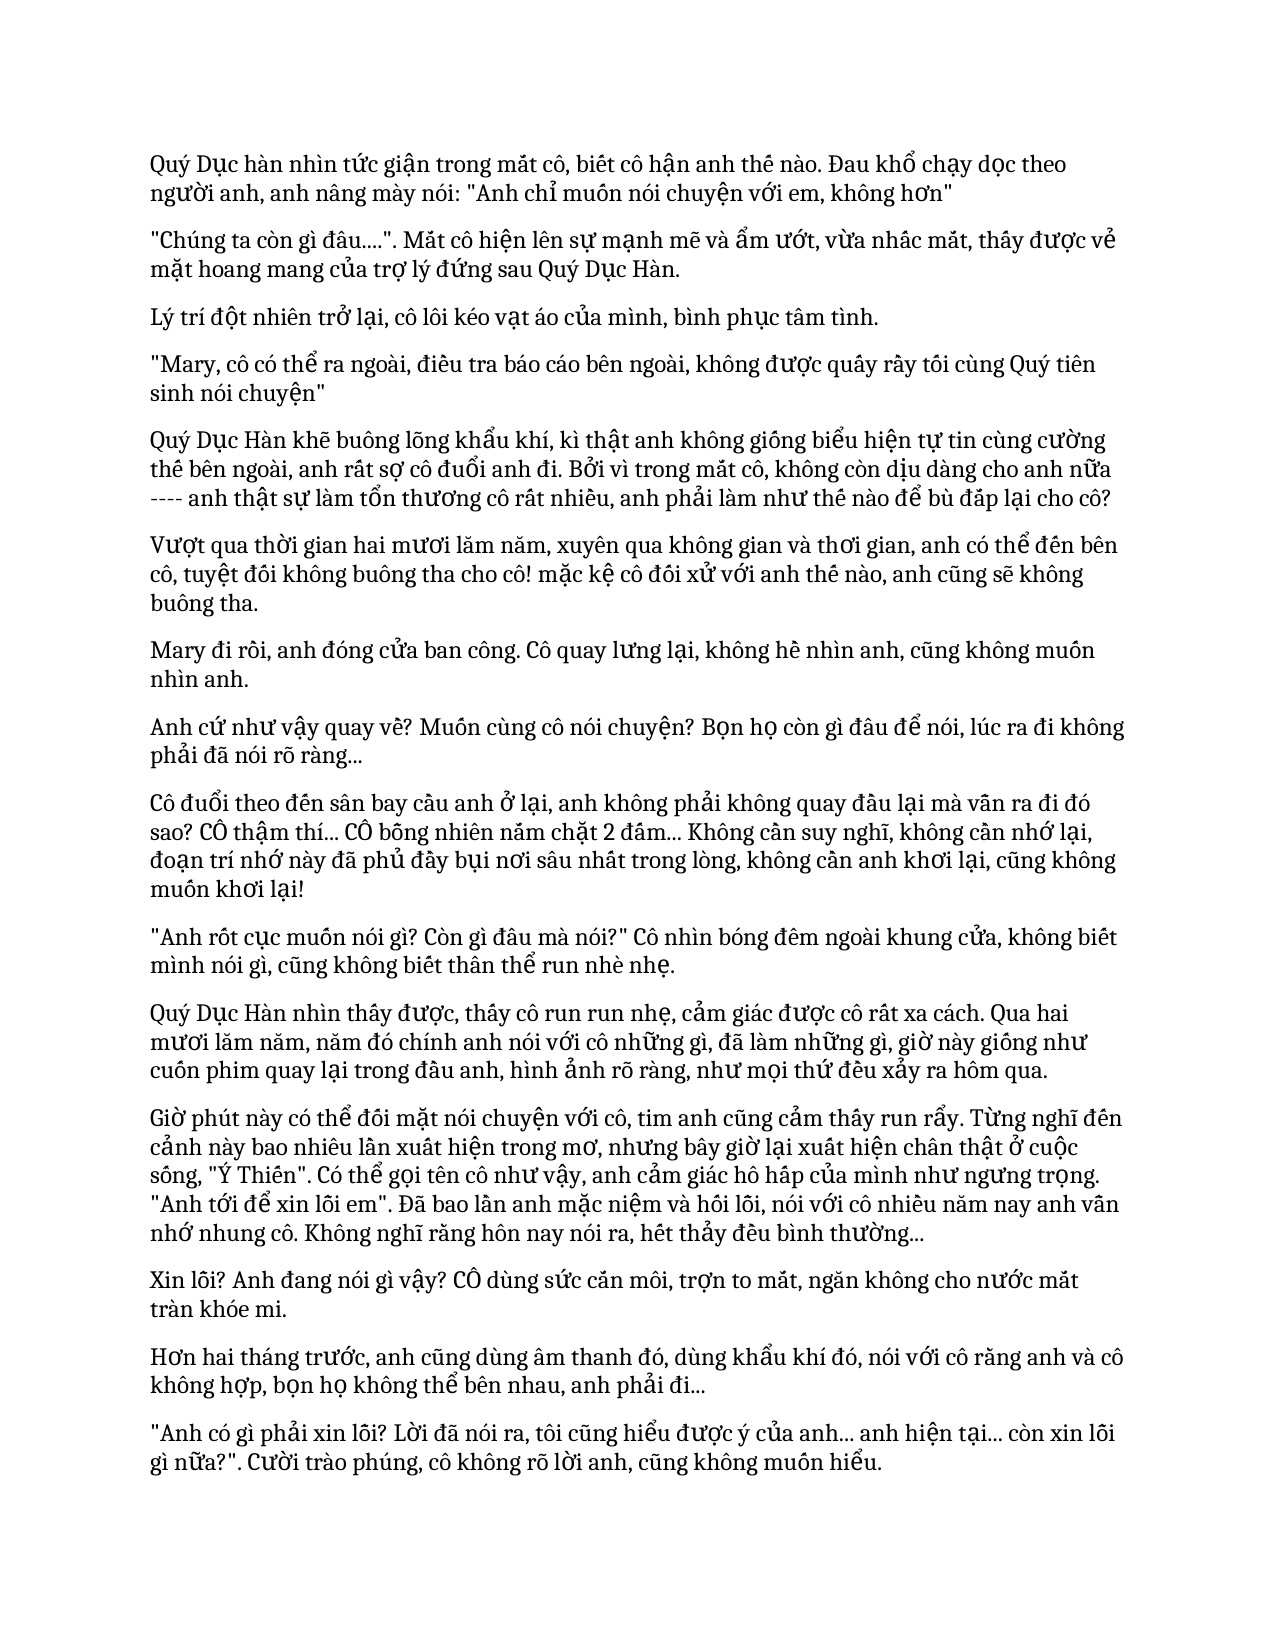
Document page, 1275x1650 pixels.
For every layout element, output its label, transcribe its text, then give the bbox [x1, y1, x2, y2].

text "Anh có gì phải xin lỗi? Lời đã nói ra, tôi cũng hiểu được ý của anh... anh hiện tại... còn xin lỗi gì nữa?". Cười trào phúng, cô không rõ lời anh, cũng không muốn hiểu. [150, 1419, 1125, 1476]
text Quý Dục Hàn nhìn thấy được, thấy cô run run nhẹ, cảm giác được cô rất xa cách. Qua hai mươi lăm năm, năm đó chính anh nói với cô những gì, đã làm những gì, giờ này giống như cuốn phim quay lại trong đầu anh, hình ảnh rõ ràng, như mọi thứ đều xảy ra hôm qua. [150, 999, 1125, 1085]
text "Chúng ta còn gì đâu....". Mắt cô hiện lên sự mạnh mẽ và ẩm ướt, vừa nhấc mắt, thấy được vẻ mặt hoang mang của trợ lý đứng sau Quý Dục Hàn. [150, 226, 1125, 284]
text Anh cứ như vậy quay về? Muốn cùng cô nói chuyện? Bọn họ còn gì đâu để nói, lúc ra đi không phải đã nói rõ ràng... [150, 712, 1125, 770]
text "Anh rốt cục muốn nói gì? Còn gì đâu mà nói?" Cô nhìn bóng đêm ngoài khung cửa, không biết mình nói gì, cũng không biết thân thể run nhè nhẹ. [150, 922, 1125, 980]
text Cô đuổi theo đến sân bay cầu anh ở lại, anh không phải không quay đầu lại mà vẫn ra đi đó sao? CÔ thậm thí... CÔ bỗng nhiên nắm chặt 2 đấm... Không cần suy nghĩ, không cần nhớ lại, đoạn trí nhớ này đã phủ đầy bụi nơi sâu nhất trong lòng, không cần anh khơi lại, cũng không muốn khơi lại! [150, 789, 1125, 904]
text Giờ phút này có thể đối mặt nói chuyện với cô, tim anh cũng cảm thấy run rẩy. Từng nghĩ đến cảnh này bao nhiêu lần xuất hiện trong mơ, nhưng bây giờ lại xuất hiện chân thật ở cuộc sống, "Ý Thiến". Có thể gọi tên cô như vậy, anh cảm giác hô hấp của mình như ngưng trọng. "Anh tới để xin lỗi em". Đã bao lần anh mặc niệm và hối lỗi, nói với cô nhiều năm nay anh vẫn nhớ nhung cô. Không nghĩ rằng hôn nay nói ra, hết thảy đều bình thường... [150, 1104, 1125, 1247]
text Mary đi rồi, anh đóng cửa ban công. Cô quay lưng lại, không hề nhìn anh, cũng không muốn nhìn anh. [150, 636, 1125, 694]
text "Mary, cô có thể ra ngoài, điều tra báo cáo bên ngoài, không được quấy rầy tối cùng Quý tiên sinh nói chuyện" [150, 350, 1125, 407]
text Quý Dục hàn nhìn tức giận trong mắt cô, biết cô hận anh thế nào. Đau khổ chạy dọc theo người anh, anh nâng mày nói: "Anh chỉ muốn nói chuyện với em, không hơn" [150, 150, 1125, 207]
text Vượt qua thời gian hai mươi lăm năm, xuyên qua không gian và thơi gian, anh có thể đến bên cô, tuyệt đối không buông tha cho cô! mặc kệ cô đối xử với anh thế nào, anh cũng sẽ không buông tha. [150, 531, 1125, 617]
text Lý trí đột nhiên trở lại, cô lôi kéo vạt áo của mình, bình phục tâm tình. [150, 302, 1125, 331]
text Quý Dục Hàn khẽ buông lõng khẩu khí, kì thật anh không giống biểu hiện tự tin cùng cường thế bên ngoài, anh rất sợ cô đuổi anh đi. Bởi vì trong mắt cô, không còn dịu dàng cho anh nữa ---- anh thật sự làm tổn thương cô rất nhiều, anh phải làm như thế nào để bù đắp lại cho cô? [150, 426, 1125, 512]
text Xin lỗi? Anh đang nói gì vậy? CÔ dùng sức cắn môi, trợn to mắt, ngăn không cho nước mắt tràn khóe mi. [150, 1266, 1125, 1324]
text Hơn hai tháng trước, anh cũng dùng âm thanh đó, dùng khẩu khí đó, nói với cô rằng anh và cô không hợp, bọn họ không thể bên nhau, anh phải đi... [150, 1342, 1125, 1400]
